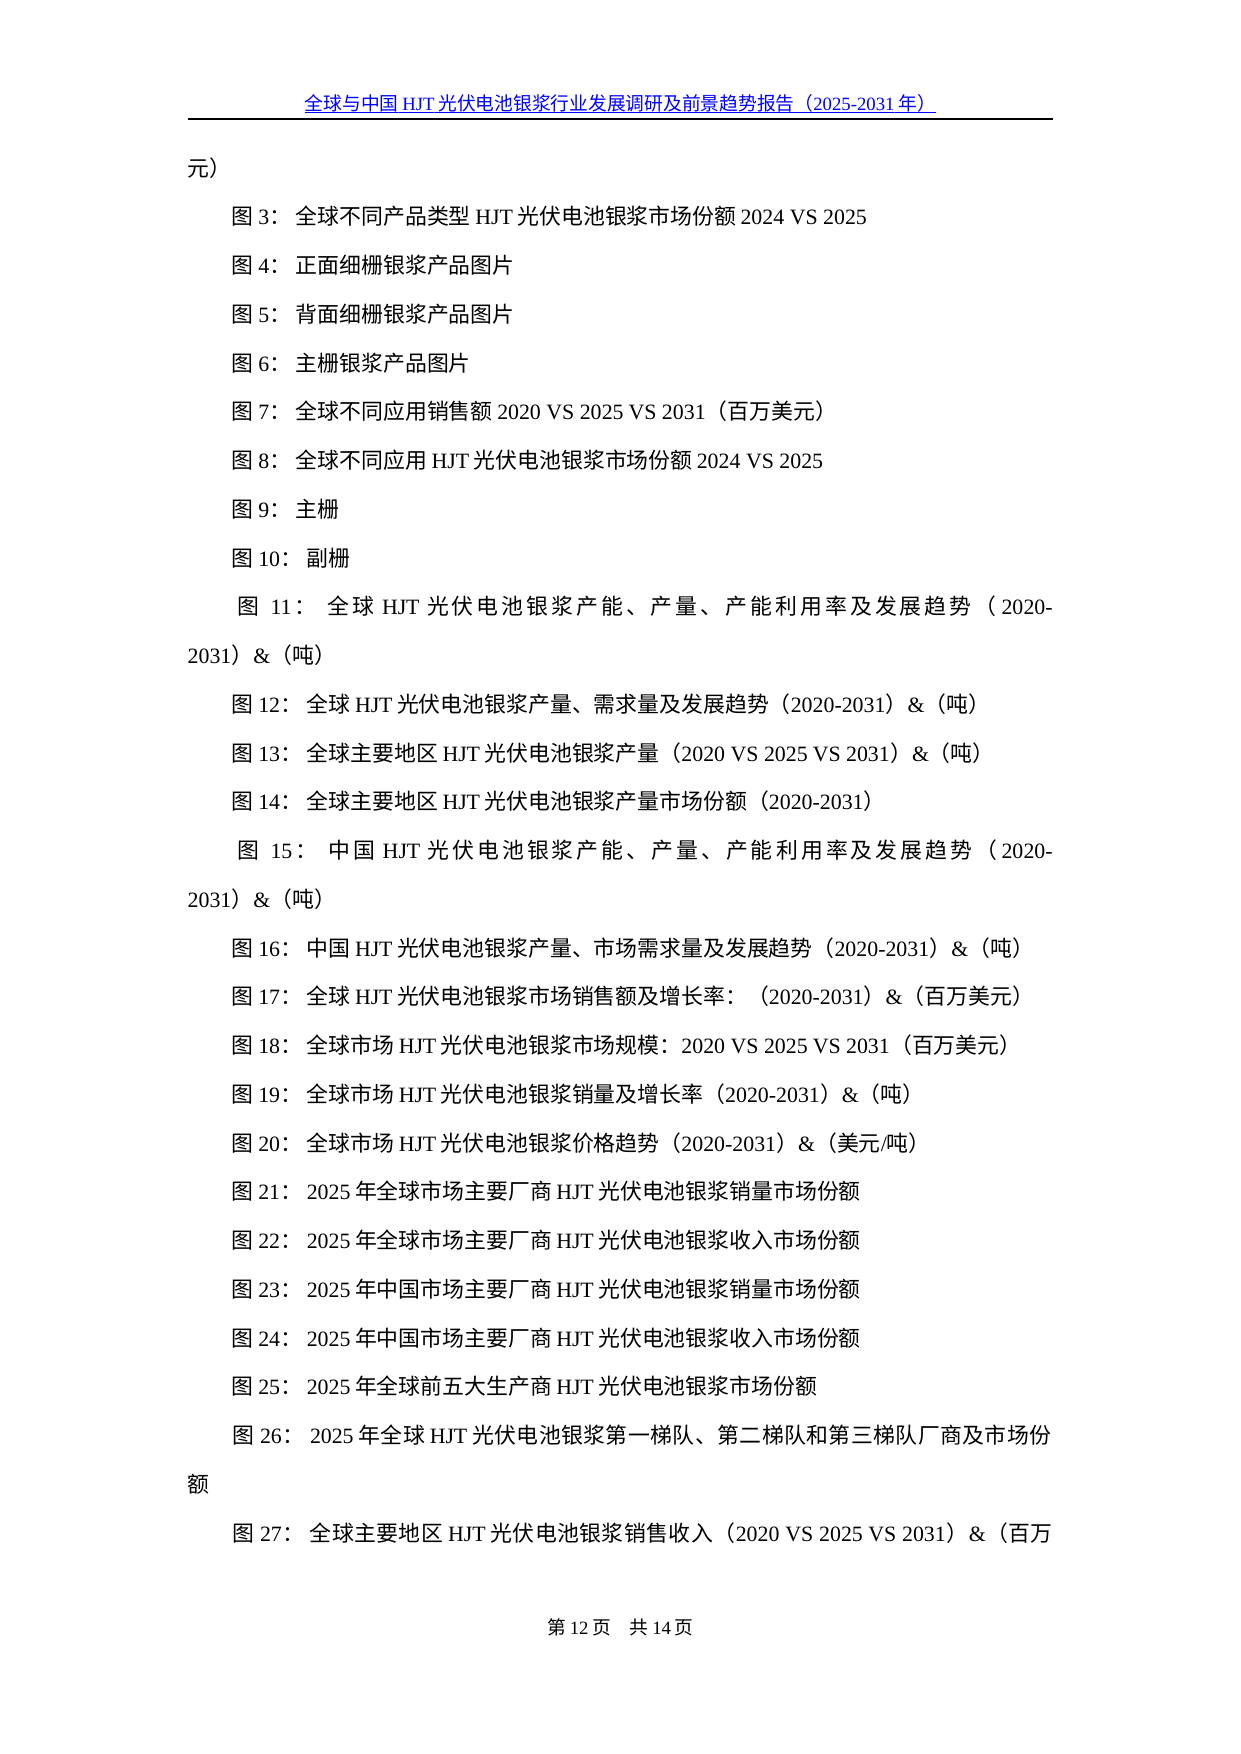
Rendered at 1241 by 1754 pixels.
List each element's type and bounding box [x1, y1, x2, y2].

text [187, 150, 1053, 1548]
